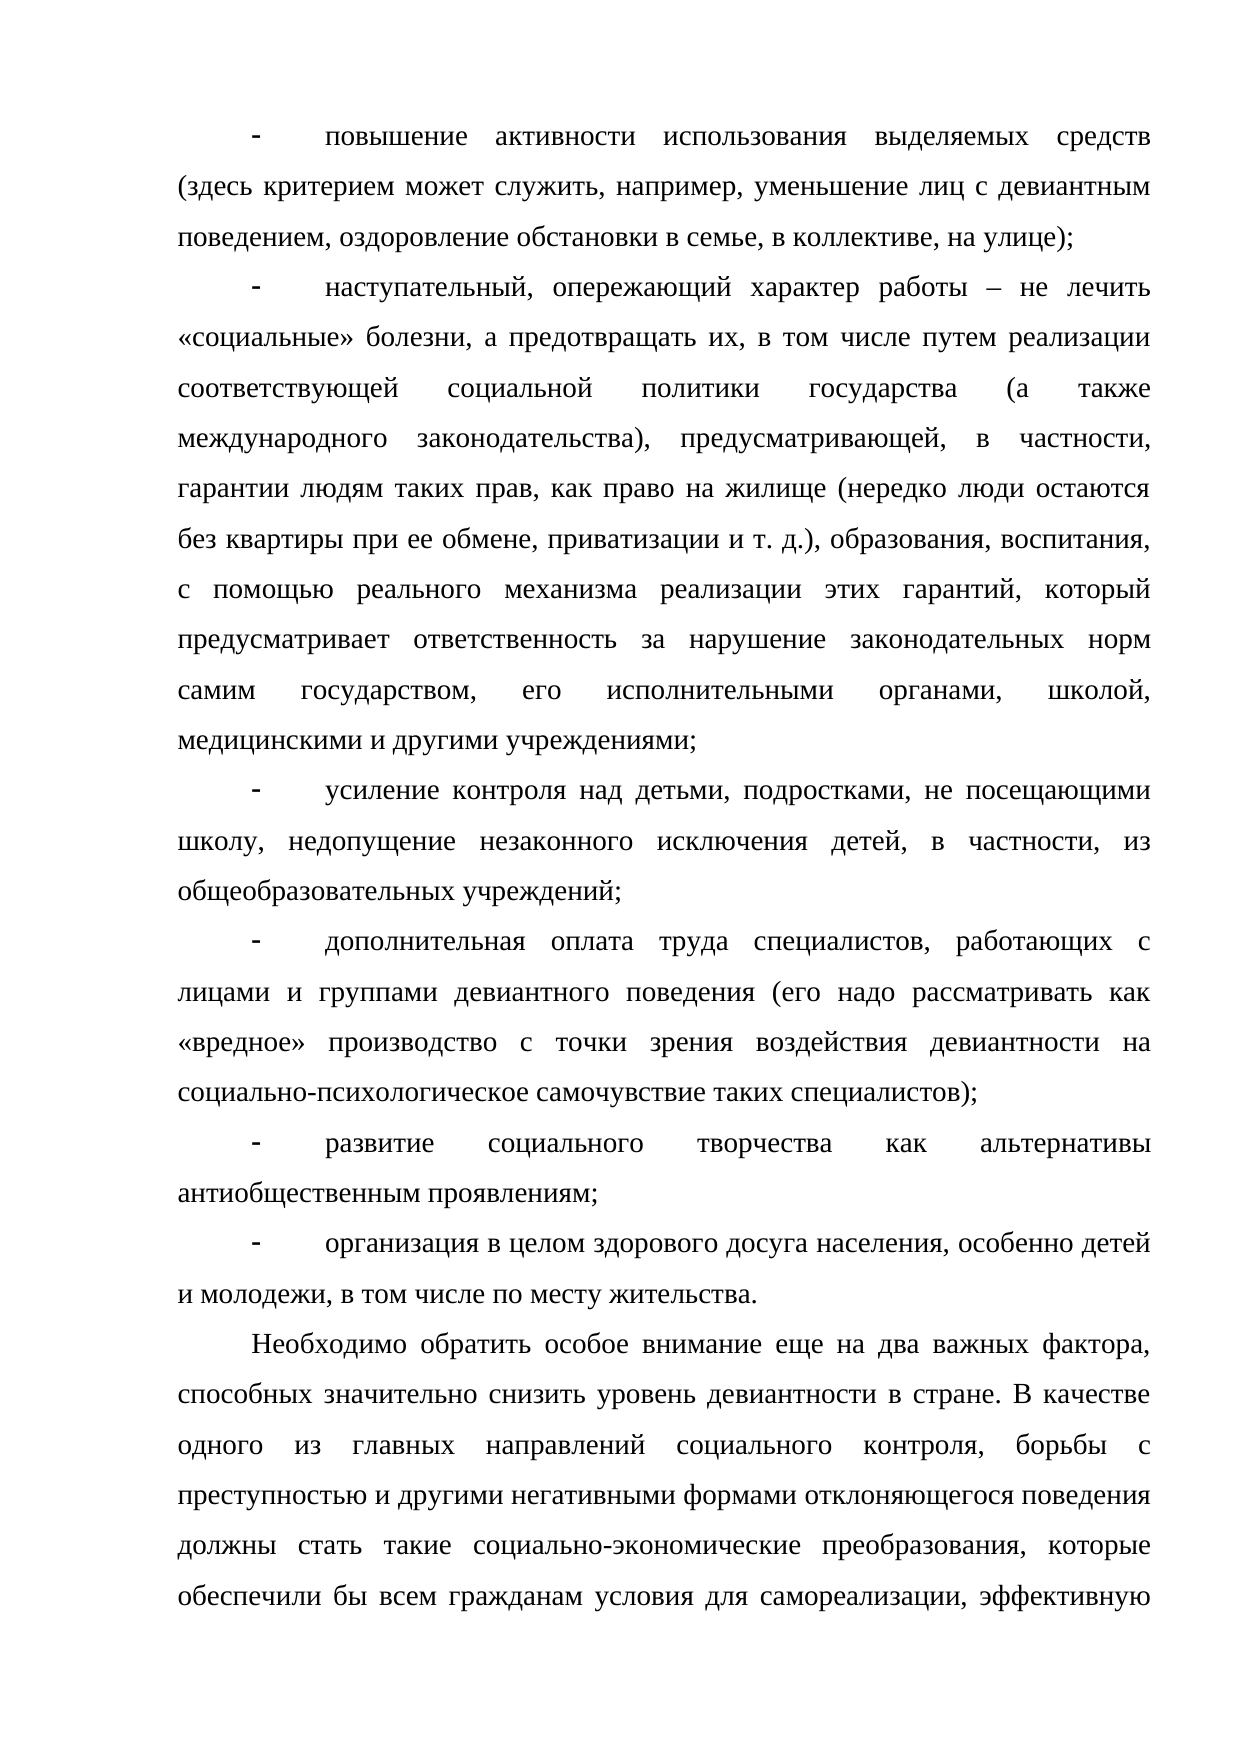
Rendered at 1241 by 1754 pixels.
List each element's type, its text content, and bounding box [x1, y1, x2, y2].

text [177, 1326, 1152, 1611]
list повышение активности использования выделяемых средств (здесь критерием может служить, например, уменьшение лиц с девиантным поведением, оздоровление обстановки в семье, в коллективе, на улице); [177, 118, 1152, 252]
list развитие социального творчества как альтернативы антиобщественным проявлениям; [177, 1125, 1152, 1209]
list организация в целом здорового досуга населения, особенно детей и молодежи, в том числе по месту жительства. [177, 1226, 1152, 1309]
list усиление контроля над детьми, подростками, не посещающими школу, недопущение незаконного исключения детей, в частности, из общеобразовательных учреждений; [177, 772, 1152, 907]
list наступательный, опережающий характер работы – не лечить «социальные» болезни, а предотвращать их, в том числе путем реализации соответствующей социальной политики государства (а также международного законодательства), предусматривающей, в частности, гарантии людям таких прав, как право на жилище (нередко люди остаются без квартиры при ее обмене, приватизации и т. д.), образования, воспитания, с помощью реального механизма реализации этих гарантий, который предусматривает ответственность за нарушение законодательных норм самим государством, его исполнительными органами, школой, медицинскими и другими учреждениями; [177, 269, 1152, 756]
list дополнительная оплата труда специалистов, работающих с лицами и группами девиантного поведения (его надо рассматривать как «вредное» производство с точки зрения воздействия девиантности на социально-психологическое самочувствие таких специалистов); [177, 923, 1152, 1108]
